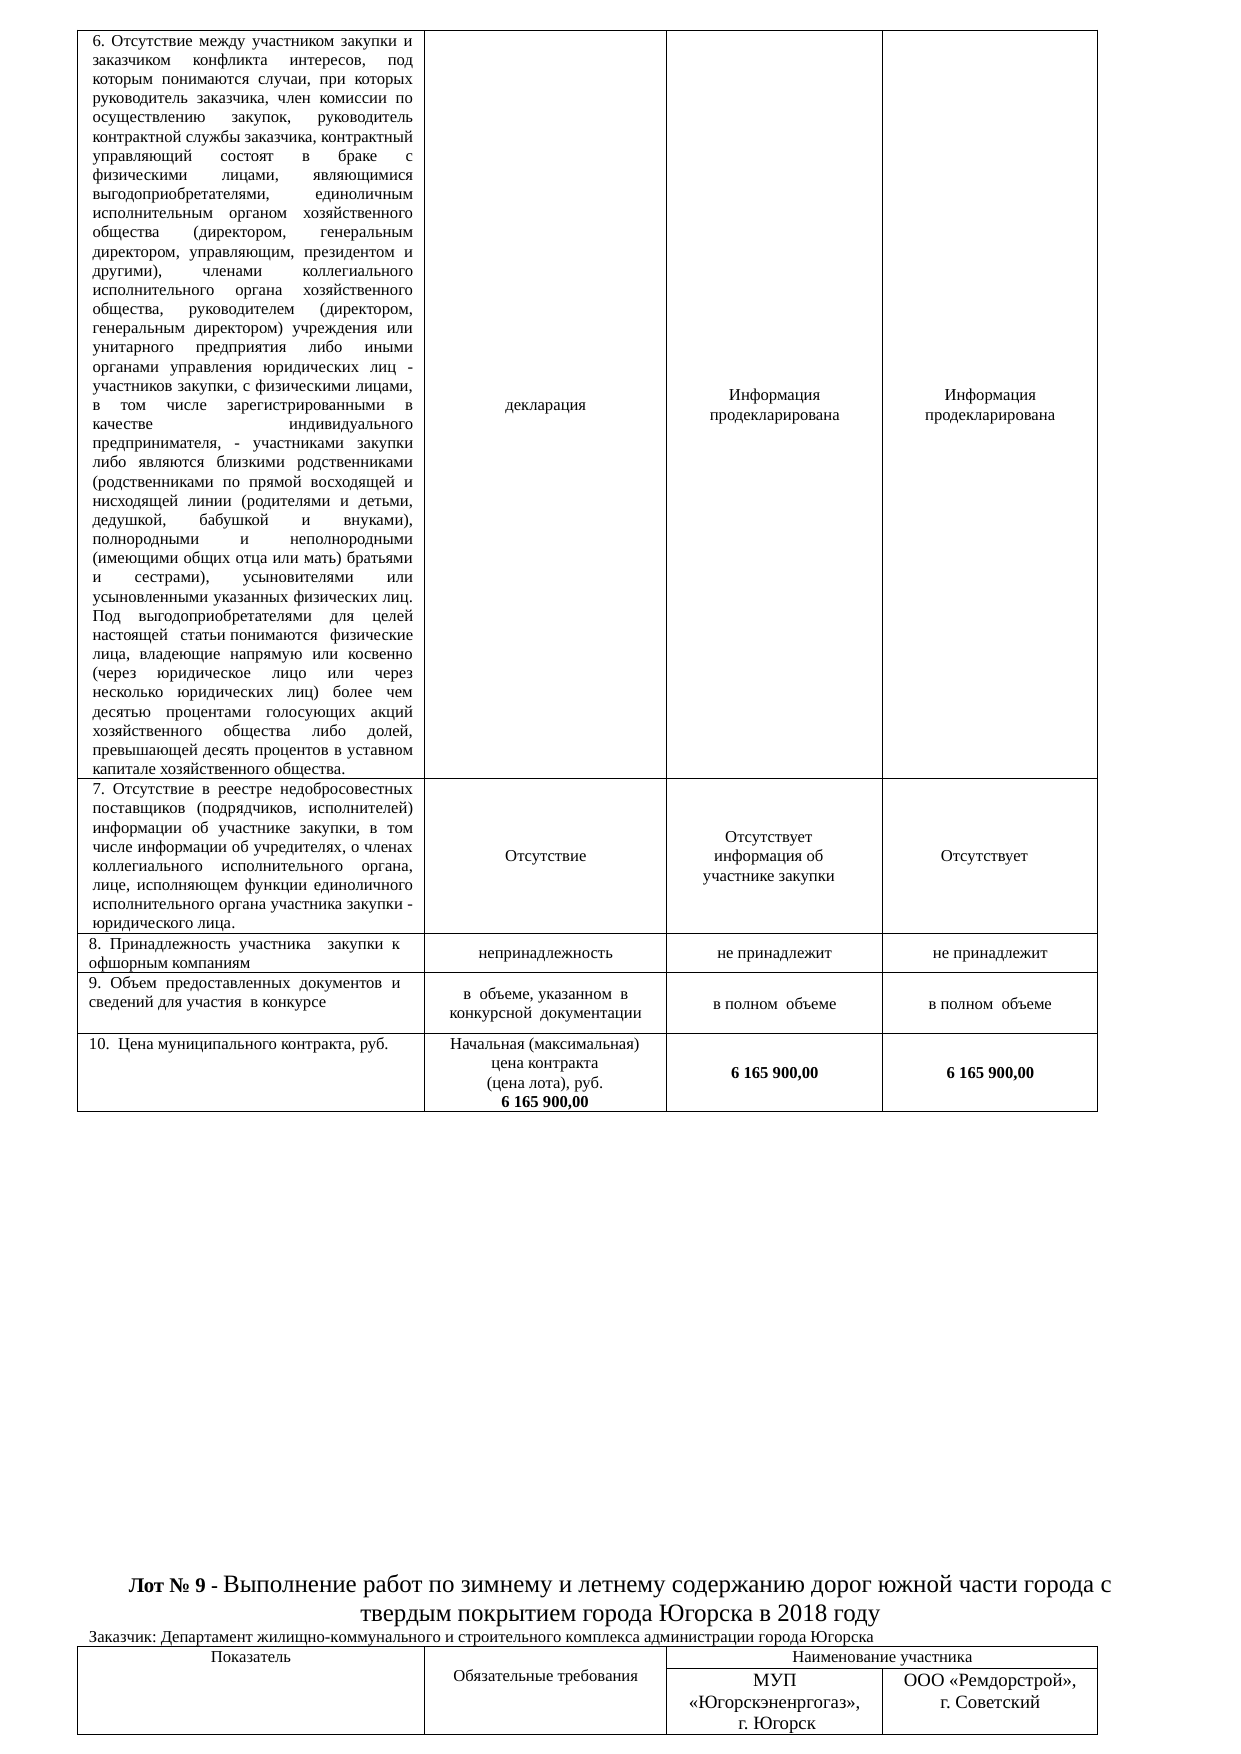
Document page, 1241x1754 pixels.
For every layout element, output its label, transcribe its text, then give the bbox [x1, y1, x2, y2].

text Лот № 9 - Выполнение работ по зимнему и летнему содержанию дорог южной части города с твердым покрытием города Югорска в 2018 году [89, 1569, 1152, 1627]
table_cell МУП «Югорскэненргогаз», г. Югорск [667, 1669, 882, 1734]
table_cell 6 165 900,00 [883, 1034, 1097, 1111]
table_cell в полном объеме [667, 973, 882, 1033]
table_cell непринадлежность [425, 934, 666, 972]
table_cell 9. Объем предоставленных документов и сведений для участия в конкурсе [78, 973, 424, 1033]
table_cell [883, 31, 1097, 778]
table_cell ООО «Ремдорстрой», г. Советский [883, 1669, 1097, 1734]
table_cell не принадлежит [883, 934, 1097, 972]
table_header Наименование участника [667, 1647, 1097, 1668]
table_cell 7. Отсутствие в реестре недобросовестных поставщиков (подрядчиков, исполнителей) информации об участнике закупки, в том числе информации об учредителях, о членах коллегиального исполнительного органа, лице, исполняющем функции единоличного исполнительного органа участника закупки - юридического лица. [78, 779, 424, 932]
table_cell 10. Цена муниципального контракта, руб. [78, 1034, 424, 1111]
table_cell 8. Принадлежность участника закупки к офшорным компаниям [78, 934, 424, 972]
table_header Показатель [78, 1647, 424, 1734]
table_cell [667, 31, 882, 778]
table_cell декларация [425, 31, 666, 778]
table_cell Начальная (максимальная) цена контракта (цена лота), руб. 6 165 900,00 [425, 1034, 666, 1111]
table_cell Отсутствует [883, 779, 1097, 932]
table_cell Отсутствует информация об участнике закупки [667, 779, 882, 932]
table_cell в полном объеме [883, 973, 1097, 1033]
table_header Обязательные требования [425, 1647, 666, 1734]
table_cell Отсутствие [425, 779, 666, 932]
text Заказчик: Департамент жилищно-коммунального и строительного комплекса администрации города Югорска [89, 1627, 1152, 1646]
table_cell в объеме, указанном в конкурсной документации [425, 973, 666, 1033]
table_cell не принадлежит [667, 934, 882, 972]
table_cell 6 165 900,00 [667, 1034, 882, 1111]
table_cell 6. Отсутствие между участником закупки и заказчиком конфликта интересов, под которым понимаются случаи, при которых руководитель заказчика, член комиссии по осуществлению закупок, руководитель контрактной службы заказчика, контрактный управляющий состоят в браке с физическими лицами, являющимися выгодоприобретателями, единоличным исполнительным органом хозяйственного общества (директором, генеральным директором, управляющим, президентом и другими), членами коллегиального исполнительного органа хозяйственного общества, руководителем (директором, генеральным директором) учреждения или унитарного предприятия либо иными органами управления юридических лиц - участников закупки, с физическими лицами, в том числе зарегистрированными в качестве индивидуального предпринимателя, - участниками закупки либо являются близкими родственниками (родственниками по прямой восходящей и нисходящей линии (родителями и детьми, дедушкой, бабушкой и внуками), полнородными и неполнородными (имеющими общих отца или мать) братьями и сестрами), усыновителями или усыновленными указанных физических лиц. Под выгодоприобретателями для целей настоящей статьи понимаются физические лица, владеющие напрямую или косвенно (через юридическое лицо или через несколько юридических лиц) более чем десятью процентами голосующих акций хозяйственного общества либо долей, превышающей десять процентов в уставном капитале хозяйственного общества. [78, 31, 424, 778]
